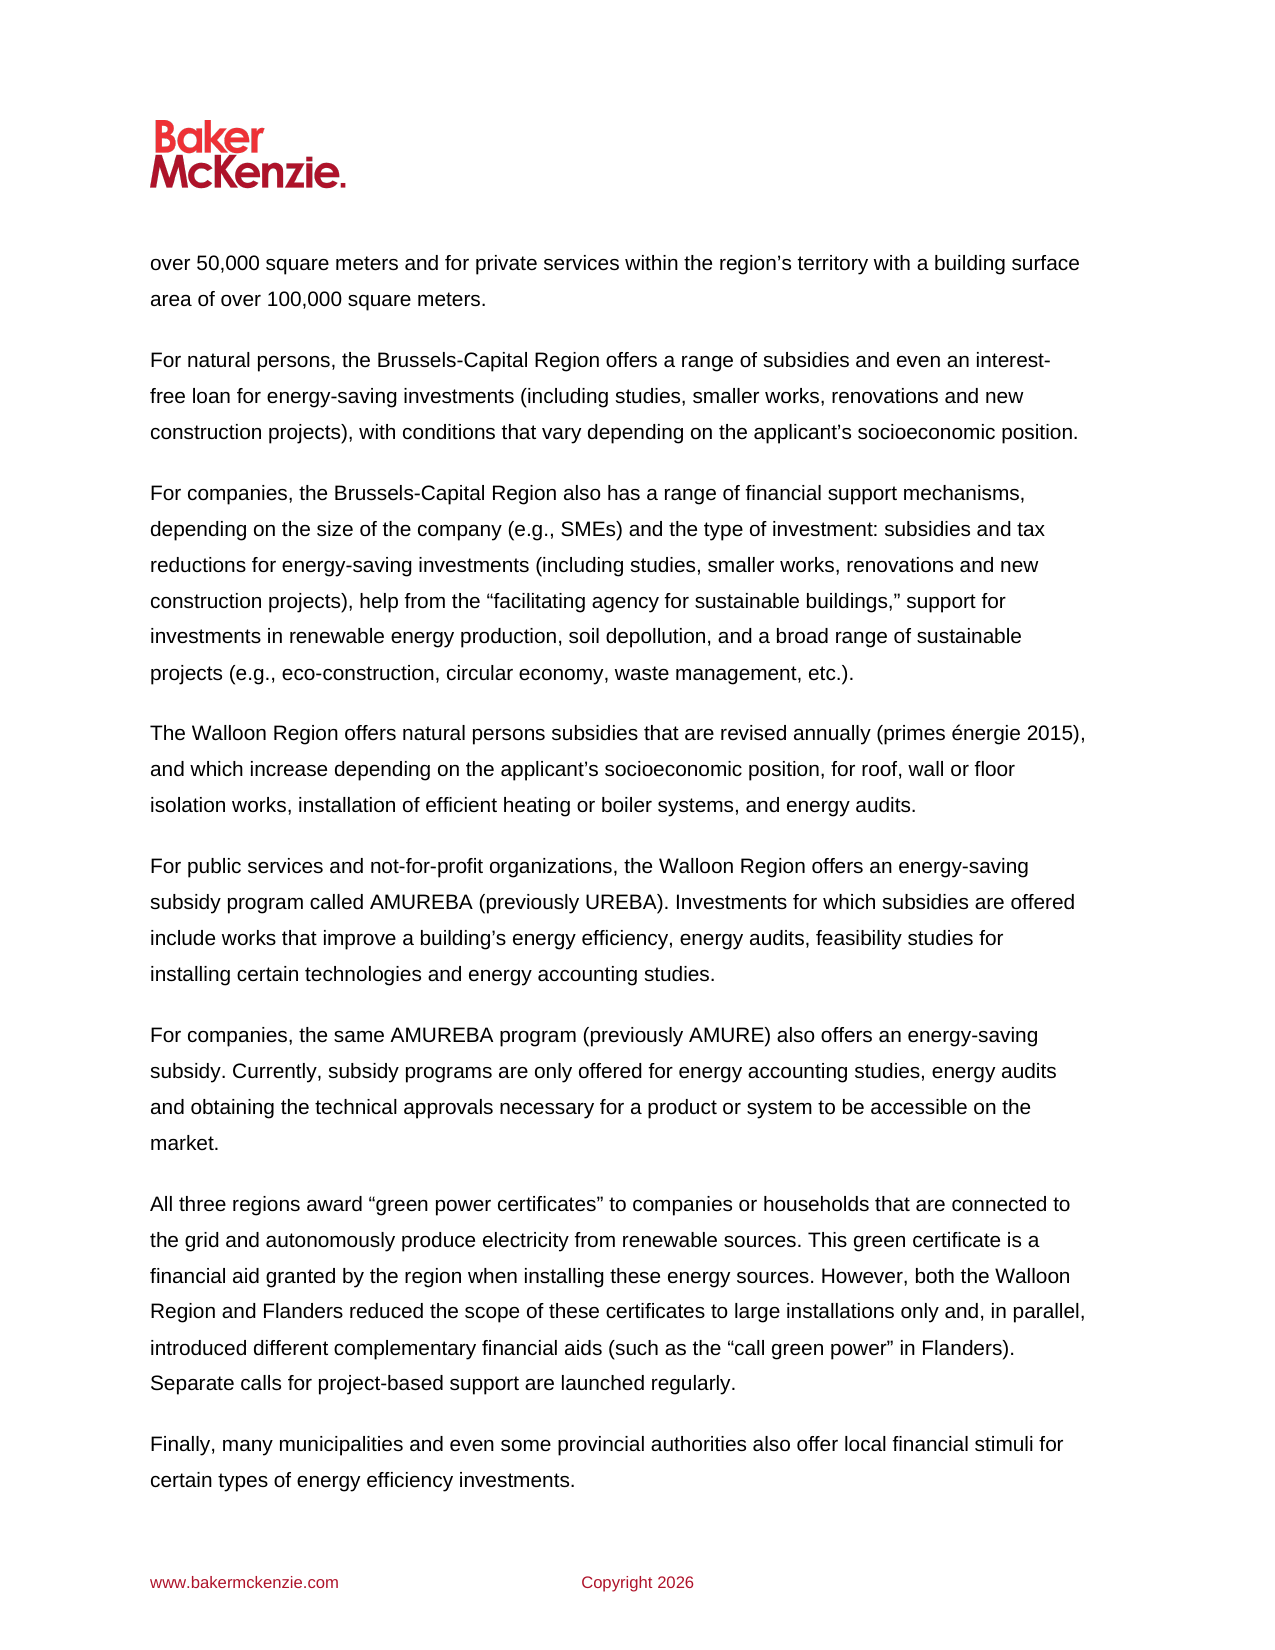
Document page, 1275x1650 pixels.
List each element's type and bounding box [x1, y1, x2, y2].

picture [150, 120, 346, 189]
